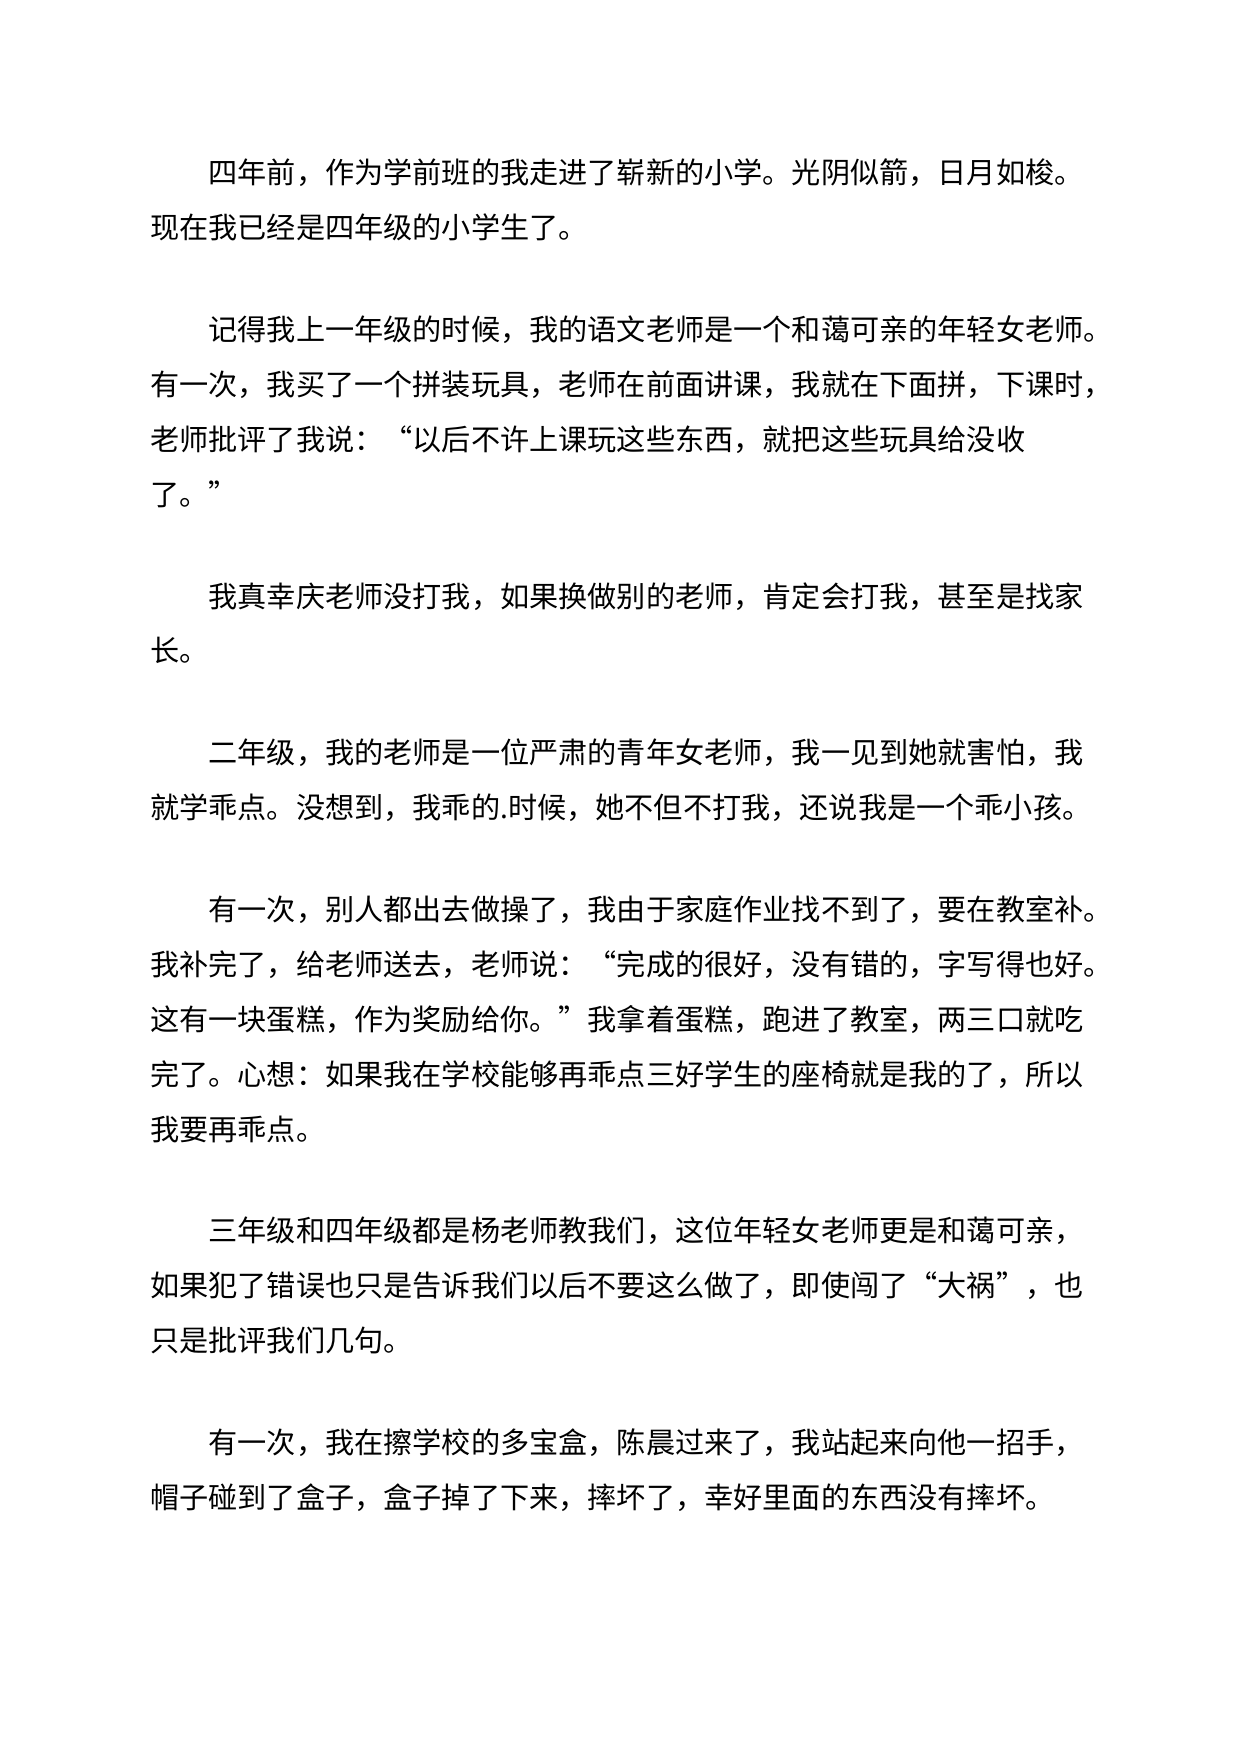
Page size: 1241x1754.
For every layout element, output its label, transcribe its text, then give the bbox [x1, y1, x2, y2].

text 有一次，别人都出去做操了，我由于家庭作业找不到了，要在教室补。我补完了，给老师送去，老师说：“完成的很好，没有错的，字写得也好。这有一块蛋糕，作为奖励给你。”我拿着蛋糕，跑进了教室，两三口就吃完了。心想：如果我在学校能够再乖点三好学生的座椅就是我的了，所以我要再乖点。 [150, 887, 1090, 1148]
text 二年级，我的老师是一位严肃的青年女老师，我一见到她就害怕，我就学乖点。没想到，我乖的.时候，她不但不打我，还说我是一个乖小孩。 [150, 730, 1090, 827]
text 我真幸庆老师没打我，如果换做别的老师，肯定会打我，甚至是找家长。 [150, 573, 1090, 670]
text 四年前，作为学前班的我走进了崭新的小学。光阴似箭，日月如梭。现在我已经是四年级的小学生了。 [150, 150, 1090, 247]
text 记得我上一年级的时候，我的语文老师是一个和蔼可亲的年轻女老师。有一次，我买了一个拼装玩具，老师在前面讲课，我就在下面拼，下课时，老师批评了我说：“以后不许上课玩这些东西，就把这些玩具给没收了。” [150, 307, 1090, 514]
text 有一次，我在擦学校的多宝盒，陈晨过来了，我站起来向他一招手，帽子碰到了盒子，盒子掉了下来，摔坏了，幸好里面的东西没有摔坏。 [150, 1419, 1090, 1517]
text 三年级和四年级都是杨老师教我们，这位年轻女老师更是和蔼可亲，如果犯了错误也只是告诉我们以后不要这么做了，即使闯了“大祸”，也只是批评我们几句。 [150, 1208, 1090, 1360]
